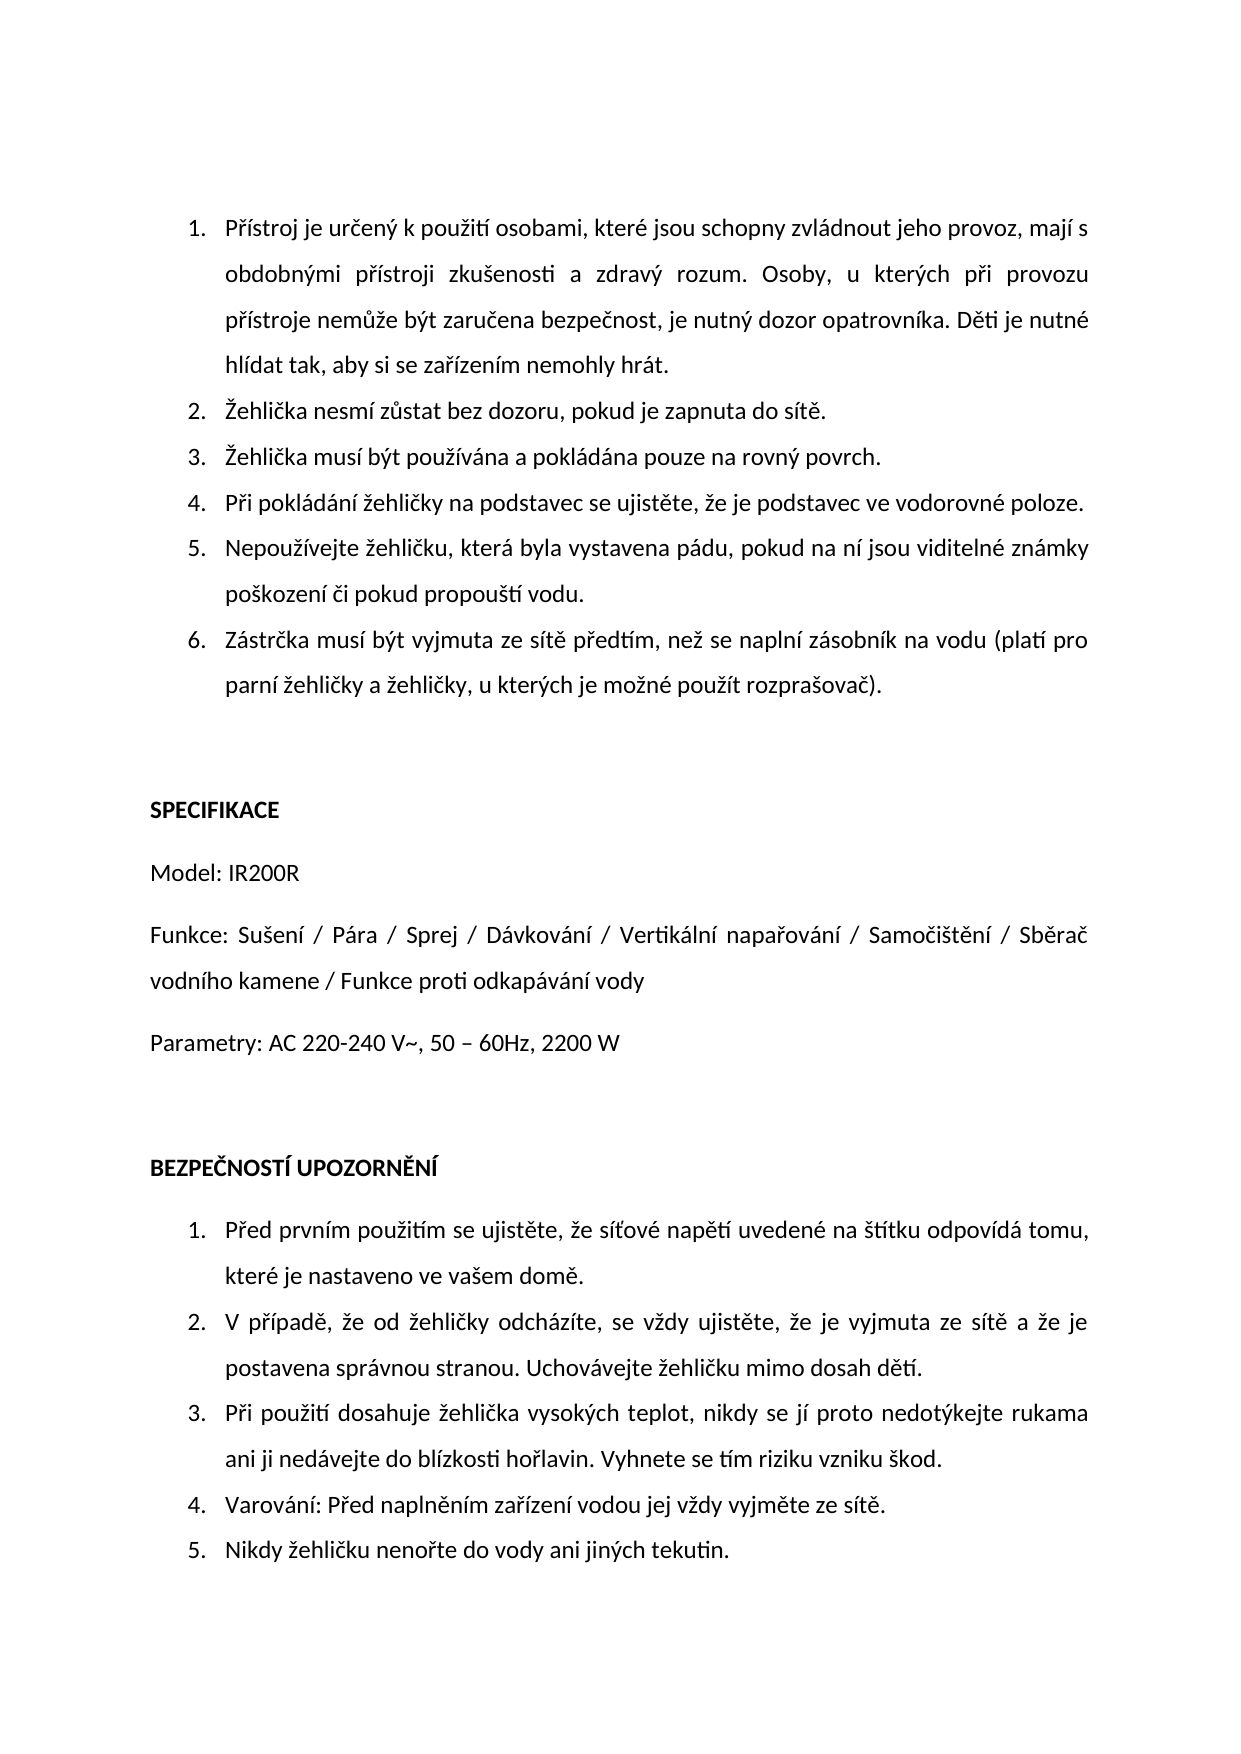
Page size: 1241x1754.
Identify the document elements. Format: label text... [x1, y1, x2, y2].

list Při pokládání žehličky na podstavec se ujistěte, že je podstavec ve vodorovné poloze. [187, 487, 1090, 517]
text Model: IR200R [150, 857, 1090, 887]
list Žehlička musí být používána a pokládána pouze na rovný povrch. [187, 441, 1090, 472]
text Parametry: AC 220-240 V~, 50 – 60Hz, 2200 W [150, 1027, 1090, 1058]
list Žehlička nesmí zůstat bez dozoru, pokud je zapnuta do sítě. [187, 395, 1090, 426]
list Při použití dosahuje žehlička vysokých teplot, nikdy se jí proto nedotýkejte rukama ani ji nedávejte do blízkosti hořlavin. Vyhnete se tím riziku vzniku škod. [187, 1397, 1090, 1474]
list Varování: Před naplněním zařízení vodou jej vždy vyjměte ze sítě. [187, 1489, 1090, 1519]
text Funkce: Sušení / Pára / Sprej / Dávkování / Vertikální napařování / Samočištění / Sběrač vodního kamene / Funkce proti odkapávání vody [150, 919, 1090, 996]
list Nepoužívejte žehličku, která byla vystavena pádu, pokud na ní jsou viditelné známky poškození či pokud propouští vodu. [187, 532, 1090, 609]
list V případě, že od žehličky odcházíte, se vždy ujistěte, že je vyjmuta ze sítě a že je postavena správnou stranou. Uchovávejte žehličku mimo dosah dětí. [187, 1306, 1090, 1382]
list Před prvním použitím se ujistěte, že síťové napětí uvedené na štítku odpovídá tomu, které je nastaveno ve vašem domě. [187, 1214, 1090, 1291]
text BEZPEČNOSTÍ UPOZORNĚNÍ [150, 1152, 1090, 1183]
list Nikdy žehličku nenořte do vody ani jiných tekutin. [187, 1535, 1090, 1565]
list Přístroj je určený k použití osobami, které jsou schopny zvládnout jeho provoz, mají s obdobnými přístroji zkušenosti a zdravý rozum. Osoby, u kterých při provozu přístroje nemůže být zaručena bezpečnost, je nutný dozor opatrovníka. Děti je nutné hlídat tak, aby si se zařízením nemohly hrát. [187, 212, 1090, 380]
list Zástrčka musí být vyjmuta ze sítě předtím, než se naplní zásobník na vodu (platí pro parní žehličky a žehličky, u kterých je možné použít rozprašovač). [187, 624, 1090, 700]
text SPECIFIKACE [150, 794, 1090, 825]
